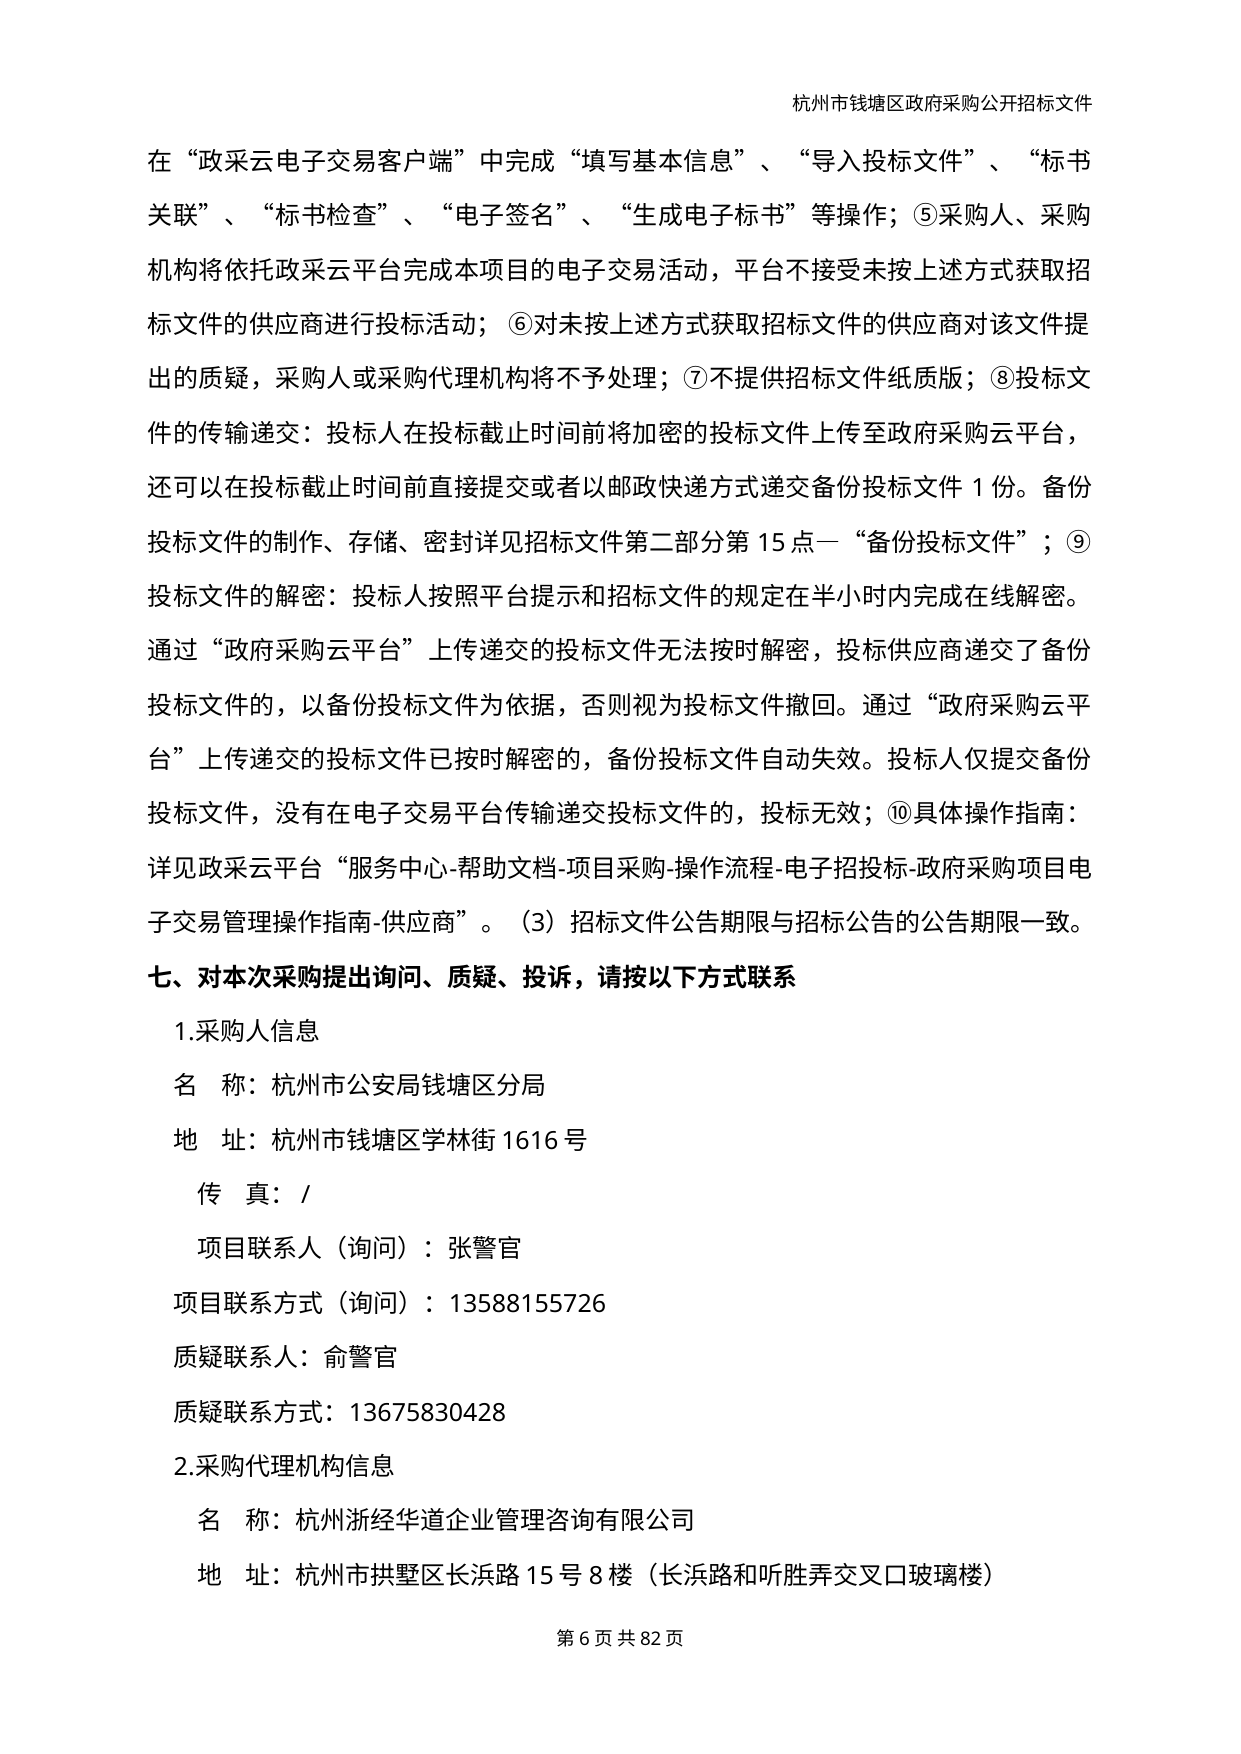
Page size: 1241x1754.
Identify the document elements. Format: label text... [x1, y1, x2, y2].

text 地 址：杭州市拱墅区长浜路15号8楼（长浜路和听胜弄交叉口玻璃楼） [148, 1555, 1092, 1591]
text 地 址：杭州市钱塘区学林街1616号 [148, 1120, 1092, 1156]
text 名 称：杭州浙经华道企业管理咨询有限公司 [148, 1501, 1092, 1537]
text 1.采购人信息 [148, 1011, 1092, 1048]
text 质疑联系方式：13675830428 [148, 1392, 1092, 1428]
text 传 真： / [148, 1174, 1092, 1211]
text 项目联系人（询问）：张警官 [148, 1229, 1092, 1265]
text 七、对本次采购提出询问、质疑、投诉，请按以下方式联系 [148, 957, 1092, 993]
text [148, 141, 1092, 939]
text 名 称：杭州市公安局钱塘区分局 [148, 1066, 1092, 1102]
text 2.采购代理机构信息 [148, 1446, 1092, 1483]
text 项目联系方式（询问）：13588155726 [148, 1283, 1092, 1319]
text 质疑联系人：俞警官 [148, 1338, 1092, 1374]
